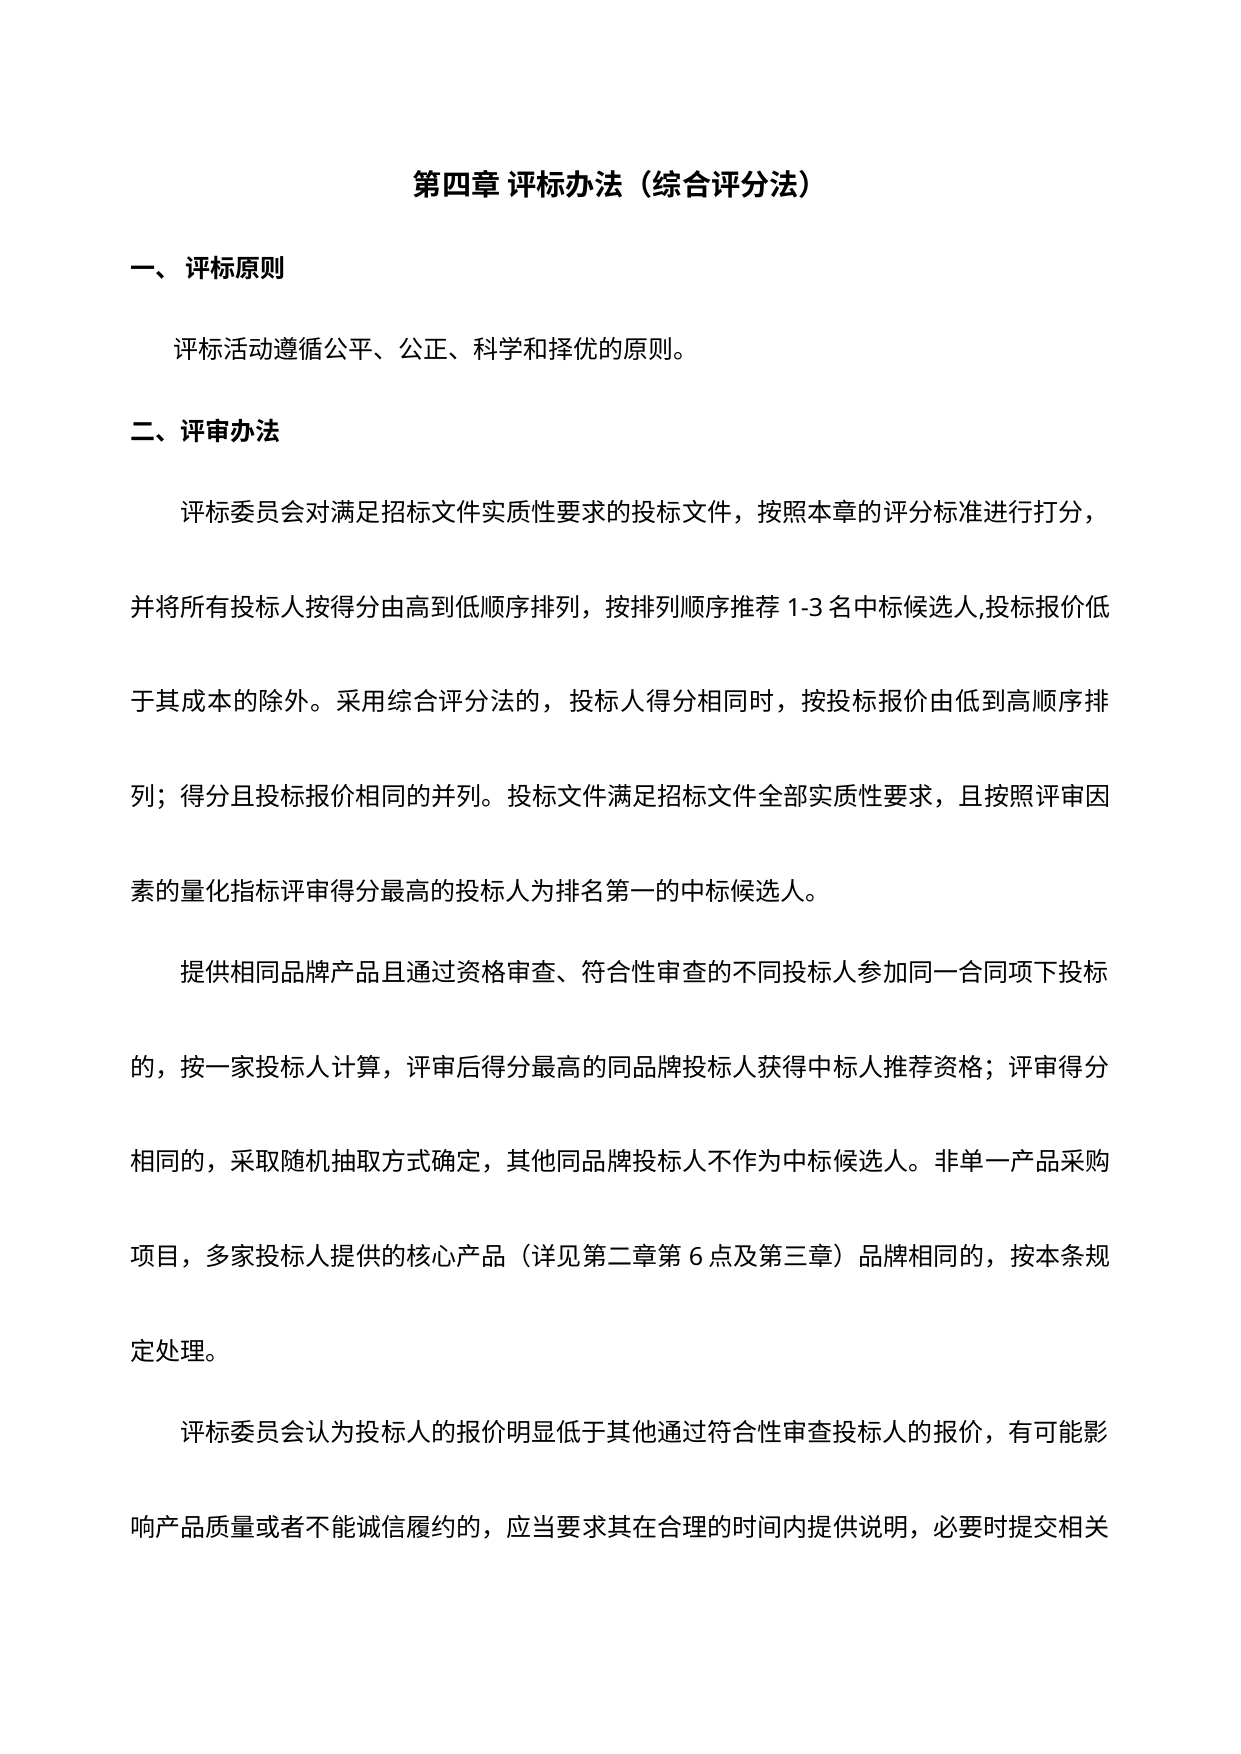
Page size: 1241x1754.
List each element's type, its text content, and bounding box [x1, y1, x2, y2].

text 评标委员会对满足招标文件实质性要求的投标文件，按照本章的评分标准进行打分，并将所有投标人按得分由高到低顺序排列，按排列顺序推荐1-3名中标候选人,投标报价低于其成本的除外。采用综合评分法的，投标人得分相同时，按投标报价由低到高顺序排列；得分且投标报价相同的并列。投标文件满足招标文件全部实质性要求，且按照评审因素的量化指标评审得分最高的投标人为排名第一的中标候选人。 [130, 479, 1110, 921]
subtitle 一、 评标原则 [130, 235, 1110, 298]
subtitle 第四章 评标办法（综合评分法） [130, 151, 1110, 214]
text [130, 1399, 1110, 1557]
subtitle 二、评审办法 [130, 398, 1110, 461]
text 评标活动遵循公平、公正、科学和择优的原则。 [130, 317, 1110, 380]
text 提供相同品牌产品且通过资格审查、符合性审查的不同投标人参加同一合同项下投标的，按一家投标人计算，评审后得分最高的同品牌投标人获得中标人推荐资格；评审得分相同的，采取随机抽取方式确定，其他同品牌投标人不作为中标候选人。非单一产品采购项目，多家投标人提供的核心产品（详见第二章第6点及第三章）品牌相同的，按本条规定处理。 [130, 939, 1110, 1381]
